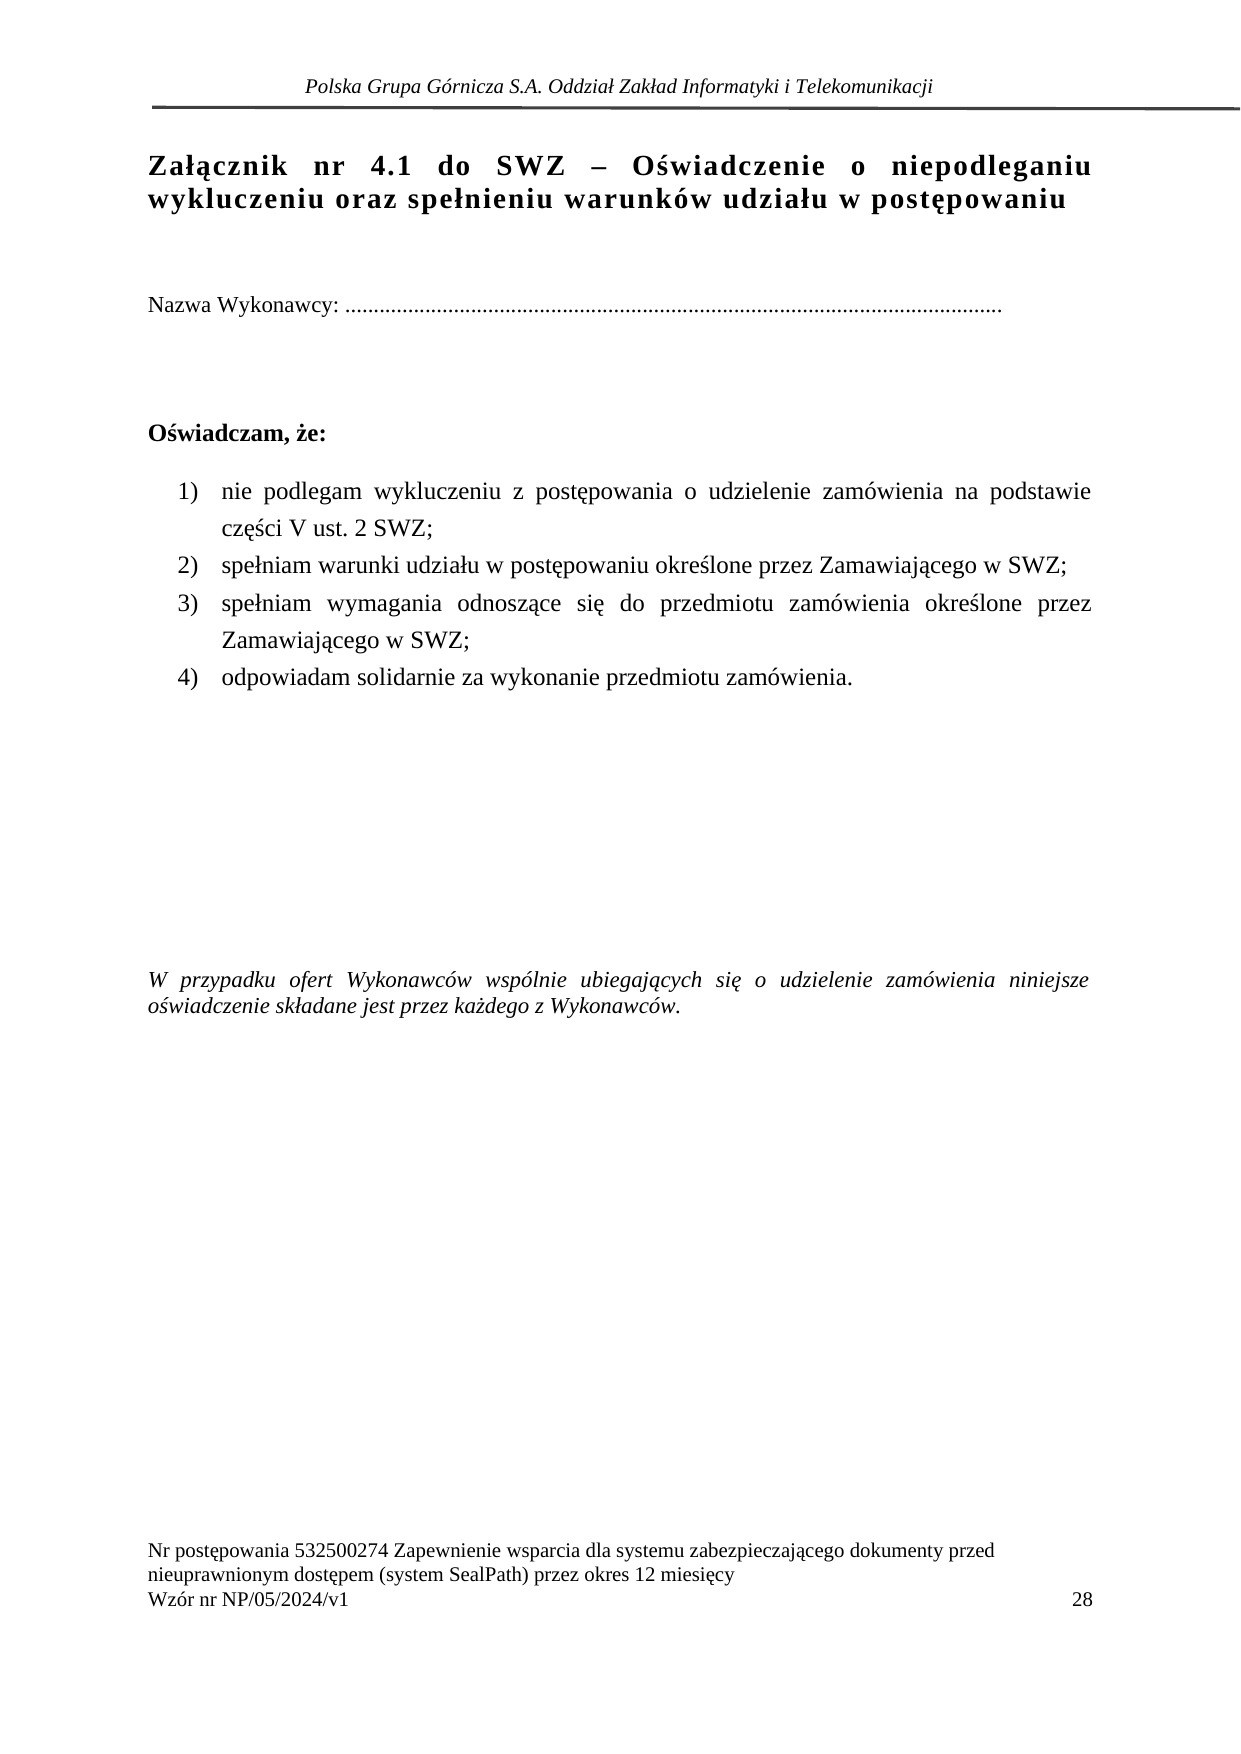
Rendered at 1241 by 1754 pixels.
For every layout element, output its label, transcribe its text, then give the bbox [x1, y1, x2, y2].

text Oświadczam, że: [148, 418, 1093, 447]
text Załącznik nr 4.1 do SWZ – Oświadczenie o niepodleganiu wykluczeniu oraz spełnieniu warunków udziału w postępowaniu [148, 148, 1093, 215]
text W przypadku ofert Wykonawców wspólnie ubiegających się o udzielenie zamówienia niniejsze oświadczenie składane jest przez każdego z Wykonawców. [148, 966, 1093, 1018]
list spełniam wymagania odnoszące się do przedmiotu zamówienia określone przez Zamawiającego w SWZ; [177, 588, 1093, 654]
list spełniam warunki udziału w postępowaniu określone przez Zamawiającego w SWZ; [177, 551, 1093, 579]
list nie podlegam wykluczeniu z postępowania o udzielenie zamówienia na podstawie części V ust. 2 SWZ; [177, 476, 1093, 542]
list odpowiadam solidarnie za wykonanie przedmiotu zamówienia. [177, 662, 1093, 691]
text Nazwa Wykonawcy: ................................................................................................................... [148, 291, 1093, 318]
